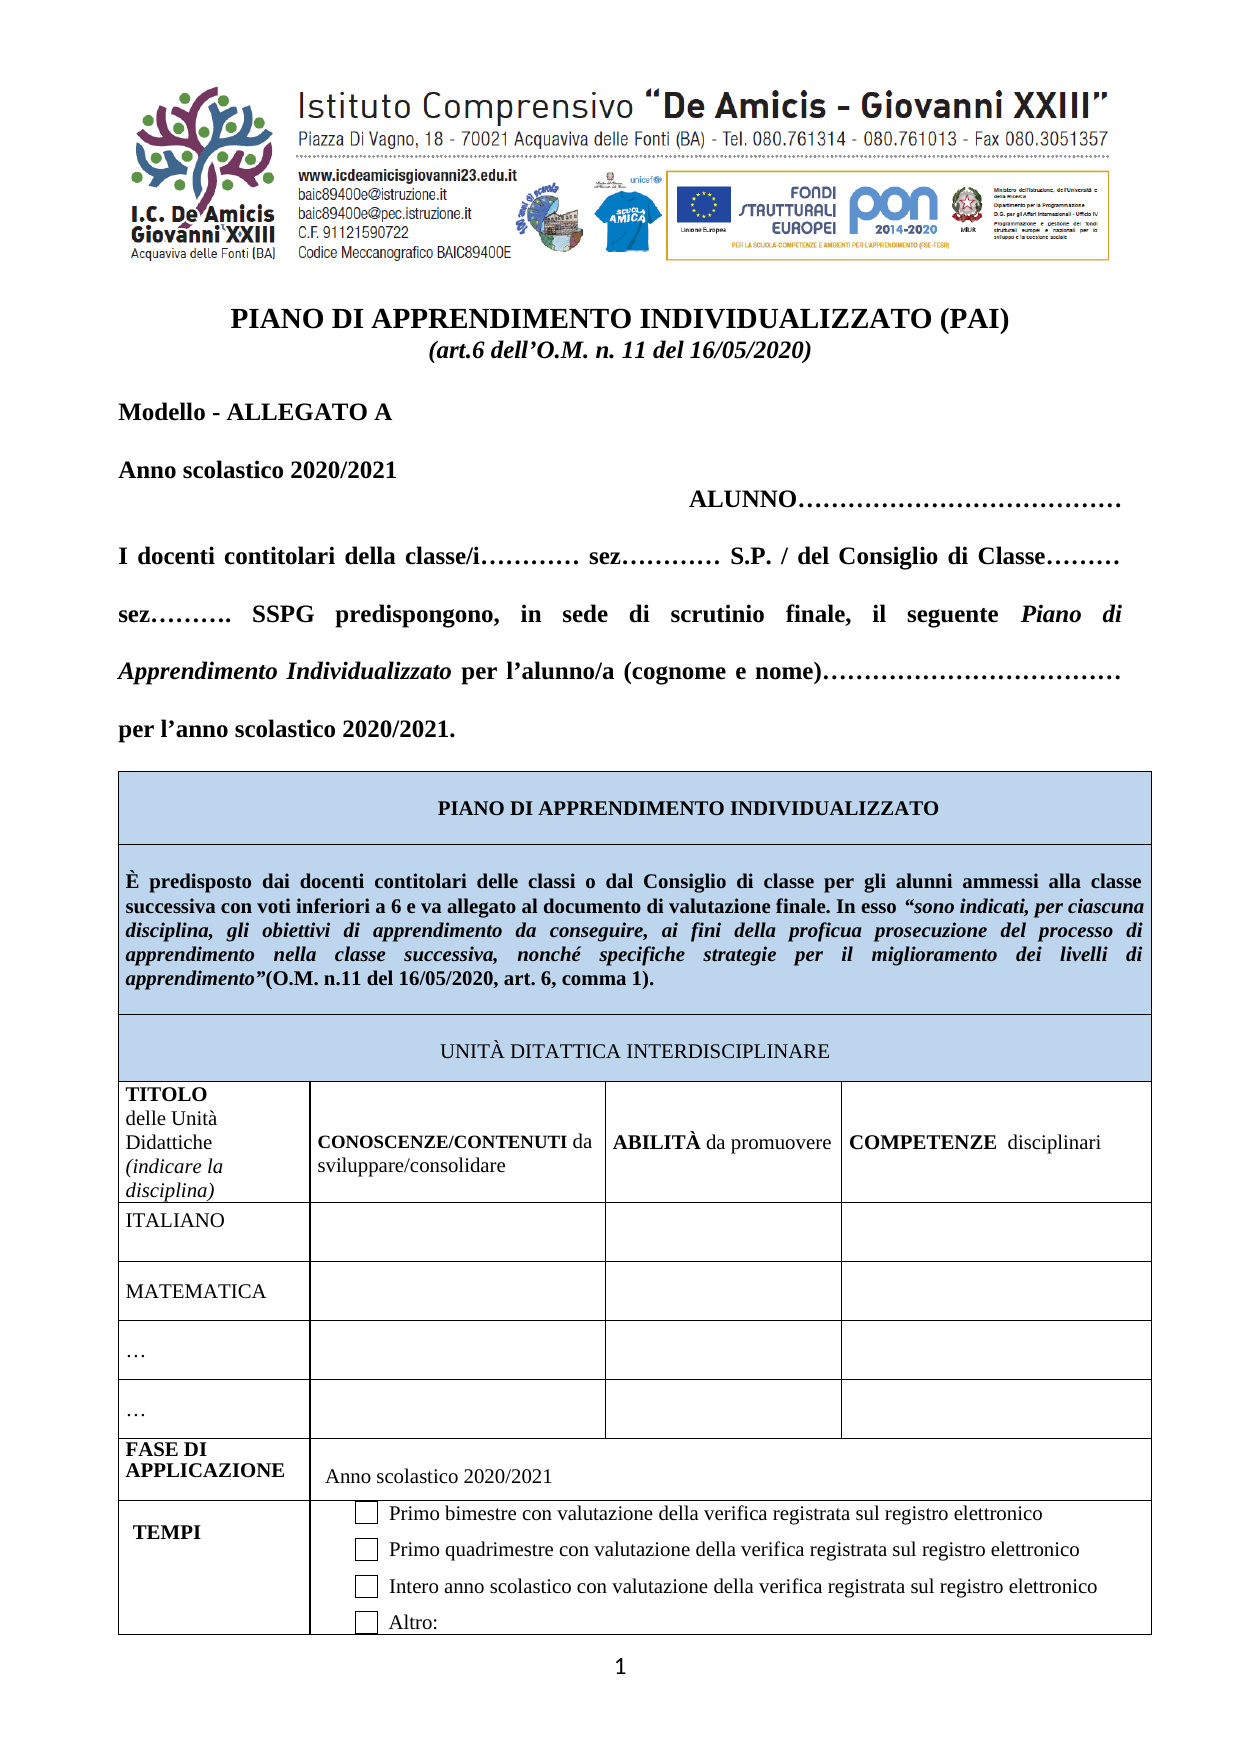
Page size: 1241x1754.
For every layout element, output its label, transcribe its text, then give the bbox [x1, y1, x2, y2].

table_cell [842, 1203, 1151, 1261]
table_cell CONOSCENZE/CONTENUTI da sviluppare/consolidare [311, 1082, 605, 1202]
table_cell [311, 1262, 605, 1320]
table_cell FASE DI APPLICAZIONE [119, 1439, 309, 1499]
text PIANO DI APPRENDIMENTO INDIVIDUALIZZATO (PAI) [118, 302, 1122, 335]
table_cell Primo bimestre con valutazione della verifica registrata sul registro elettronico Primo quadrimestre con valutazione della verifica registrata sul registro elettronico Intero anno scolastico con valutazione della verifica registrata sul registro elettronico Altro: [311, 1501, 1151, 1634]
table_cell [606, 1262, 841, 1320]
table_cell … [119, 1321, 309, 1379]
picture [118, 59, 1122, 273]
table_cell UNITÀ DITATTICA INTERDISCIPLINARE [119, 1015, 1151, 1081]
table_cell [842, 1321, 1151, 1379]
table_cell … [119, 1380, 309, 1438]
table_cell MATEMATICA [119, 1262, 309, 1320]
table_cell TEMPI [119, 1501, 309, 1634]
table_cell ABILITÀ da promuovere [606, 1082, 841, 1202]
text ALUNNO………………………………… [118, 484, 1122, 512]
table_cell [311, 1203, 605, 1261]
table_cell [842, 1262, 1151, 1320]
table_cell [842, 1380, 1151, 1438]
text I docenti contitolari della classe/i………… sez………… S.P. / del Consiglio di Classe………sez………. SSPG predispongono, in sede di scrutinio finale, il seguente Piano di Apprendimento Individualizzato per l’alunno/a (cognome e nome)……………………………… per l’anno scolastico 2020/2021. [118, 541, 1122, 742]
table_cell [606, 1321, 841, 1379]
table_cell [311, 1321, 605, 1379]
text (art.6 dell’O.M. n. 11 del 16/05/2020) [118, 335, 1122, 364]
table_cell [606, 1203, 841, 1261]
table_cell Anno scolastico 2020/2021 [311, 1439, 1151, 1499]
table_cell TITOLO delle Unità Didattiche (indicare la disciplina) [119, 1082, 309, 1202]
table_cell COMPETENZE disciplinari [842, 1082, 1151, 1202]
table_header PIANO DI APPRENDIMENTO INDIVIDUALIZZATO [119, 772, 1151, 844]
table_cell È predisposto dai docenti contitolari delle classi o dal Consiglio di classe per gli alunni ammessi alla classe successiva con voti inferiori a 6 e va allegato al documento di valutazione finale. In esso “sono indicati, per ciascuna disciplina, gli obiettivi di apprendimento da conseguire, ai fini della proficua prosecuzione del processo di apprendimento nella classe successiva, nonché specifiche strategie per il miglioramento dei livelli di apprendimento”(O.M. n.11 del 16/05/2020, art. 6, comma 1). [119, 845, 1151, 1014]
table_cell [311, 1380, 605, 1438]
text Modello - ALLEGATO A [118, 397, 1122, 426]
table_cell ITALIANO [119, 1203, 309, 1261]
table_cell [606, 1380, 841, 1438]
text Anno scolastico 2020/2021 [118, 455, 1122, 484]
